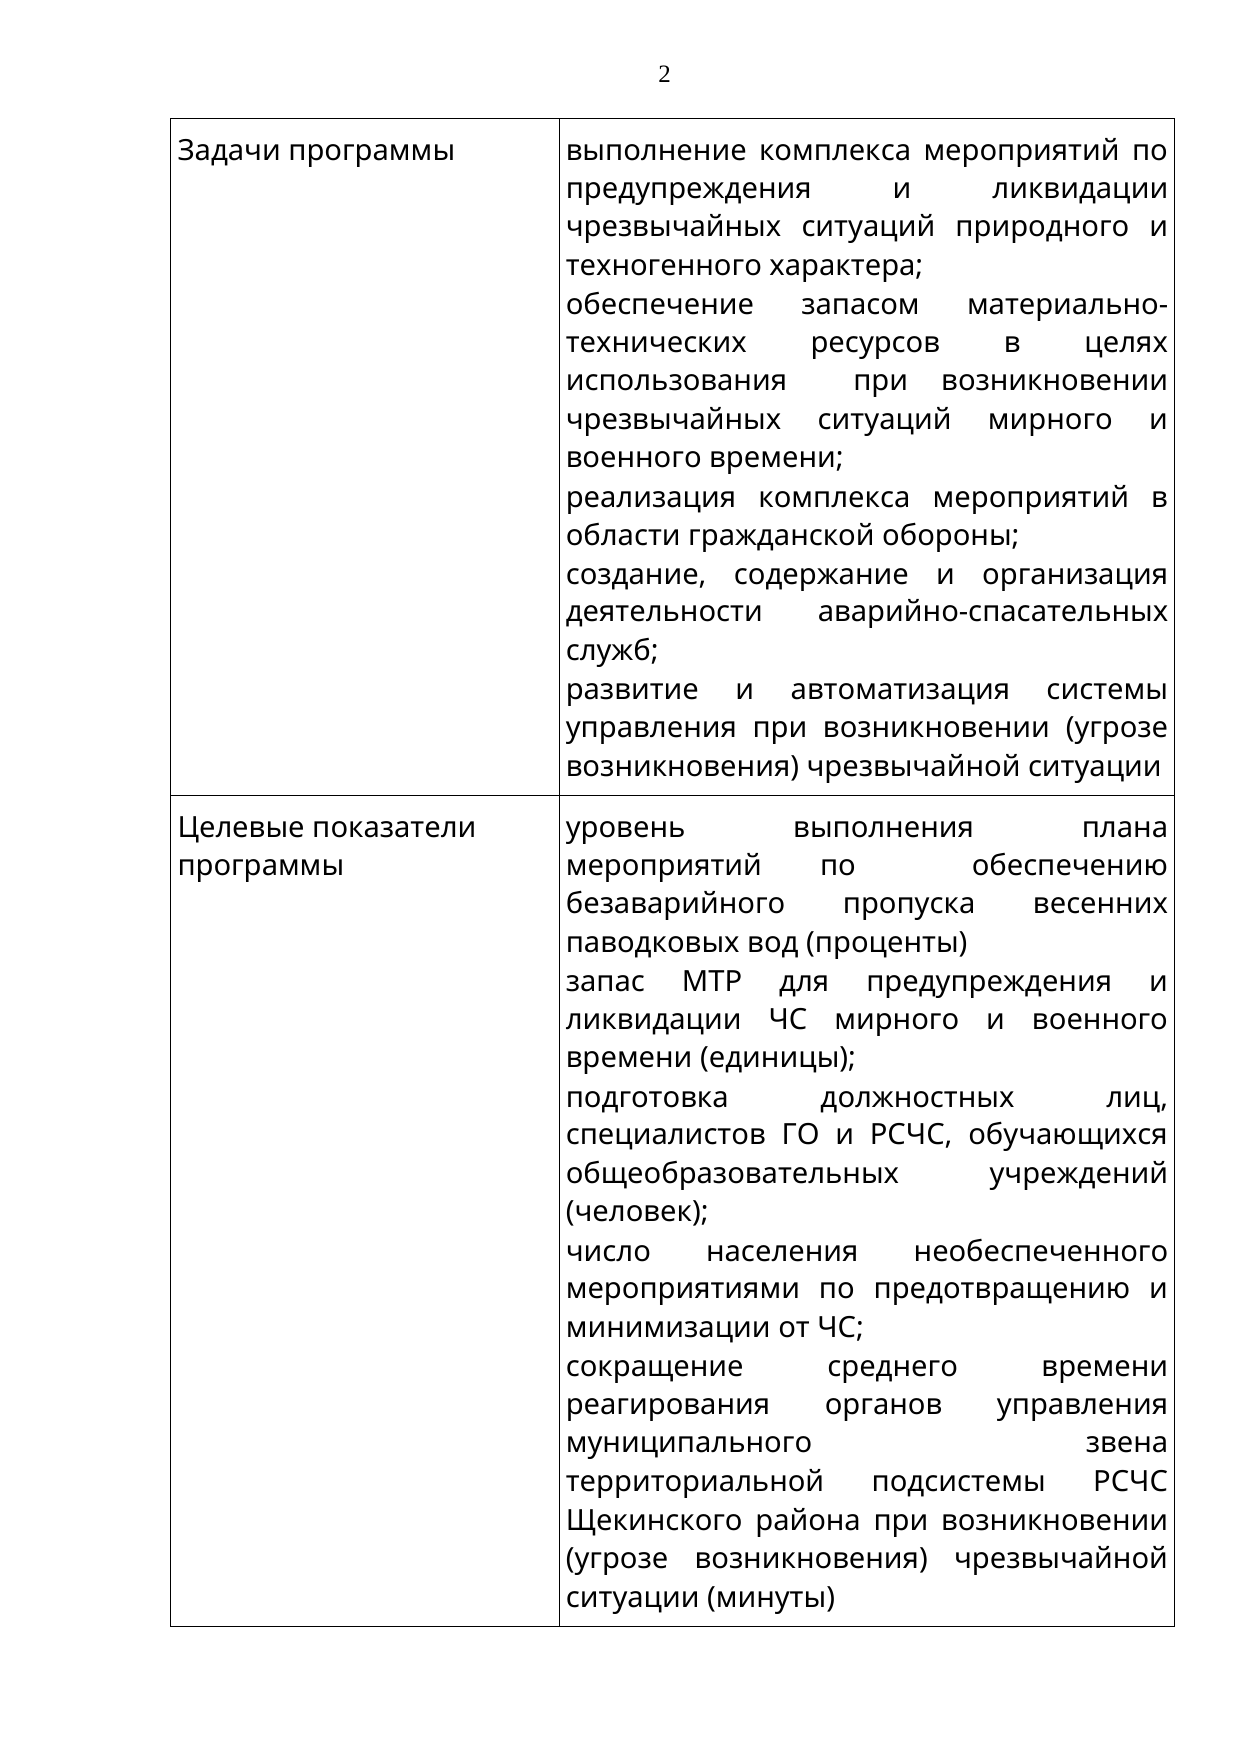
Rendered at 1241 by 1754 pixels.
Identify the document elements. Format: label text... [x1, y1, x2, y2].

table_cell уровень выполнения плана мероприятий по обеспечению безаварийного пропуска весенних паводковых вод (проценты) запас МТР для предупреждения и ликвидации ЧС мирного и военного времени (единицы); подготовка должностных лиц, специалистов ГО и РСЧС, обучающихся общеобразовательных учреждений (человек); число населения необеспеченного мероприятиями по предотвращению и минимизации от ЧС; сокращение среднего времени реагирования органов управления муниципального звена территориальной подсистемы РСЧС Щекинского района при возникновении (угрозе возникновения) чрезвычайной ситуации (минуты) [560, 796, 1174, 1626]
table_cell Задачи программы [171, 119, 559, 795]
table_cell выполнение комплекса мероприятий по предупреждения и ликвидации чрезвычайных ситуаций природного и техногенного характера; обеспечение запасом материально-технических ресурсов в целях использования при возникновении чрезвычайных ситуаций мирного и военного времени; реализация комплекса мероприятий в области гражданской обороны; создание, содержание и организация деятельности аварийно-спасательных служб; развитие и автоматизация системы управления при возникновении (угрозе возникновения) чрезвычайной ситуации [560, 119, 1174, 795]
table_cell Целевые показатели программы [171, 796, 559, 1626]
